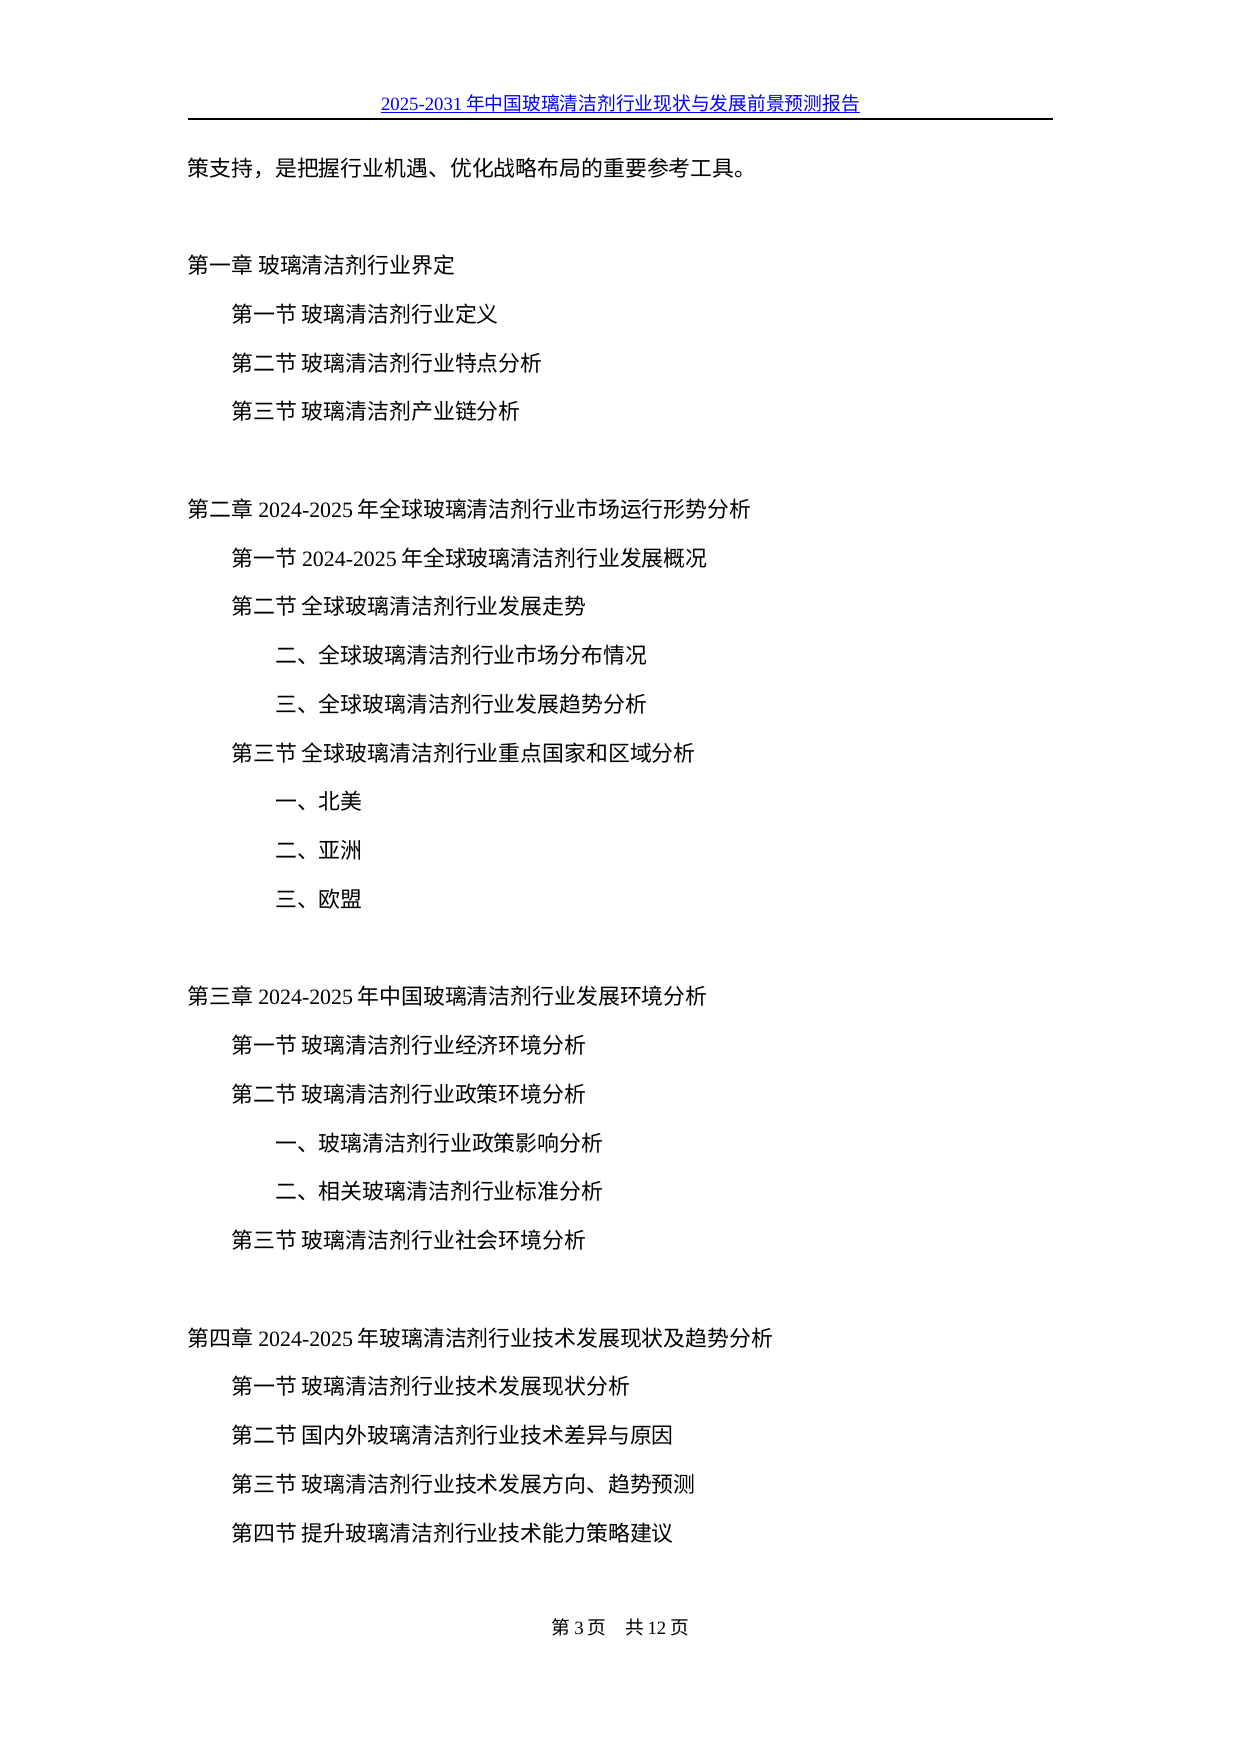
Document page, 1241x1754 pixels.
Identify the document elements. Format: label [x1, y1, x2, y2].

text [187, 150, 1053, 1548]
